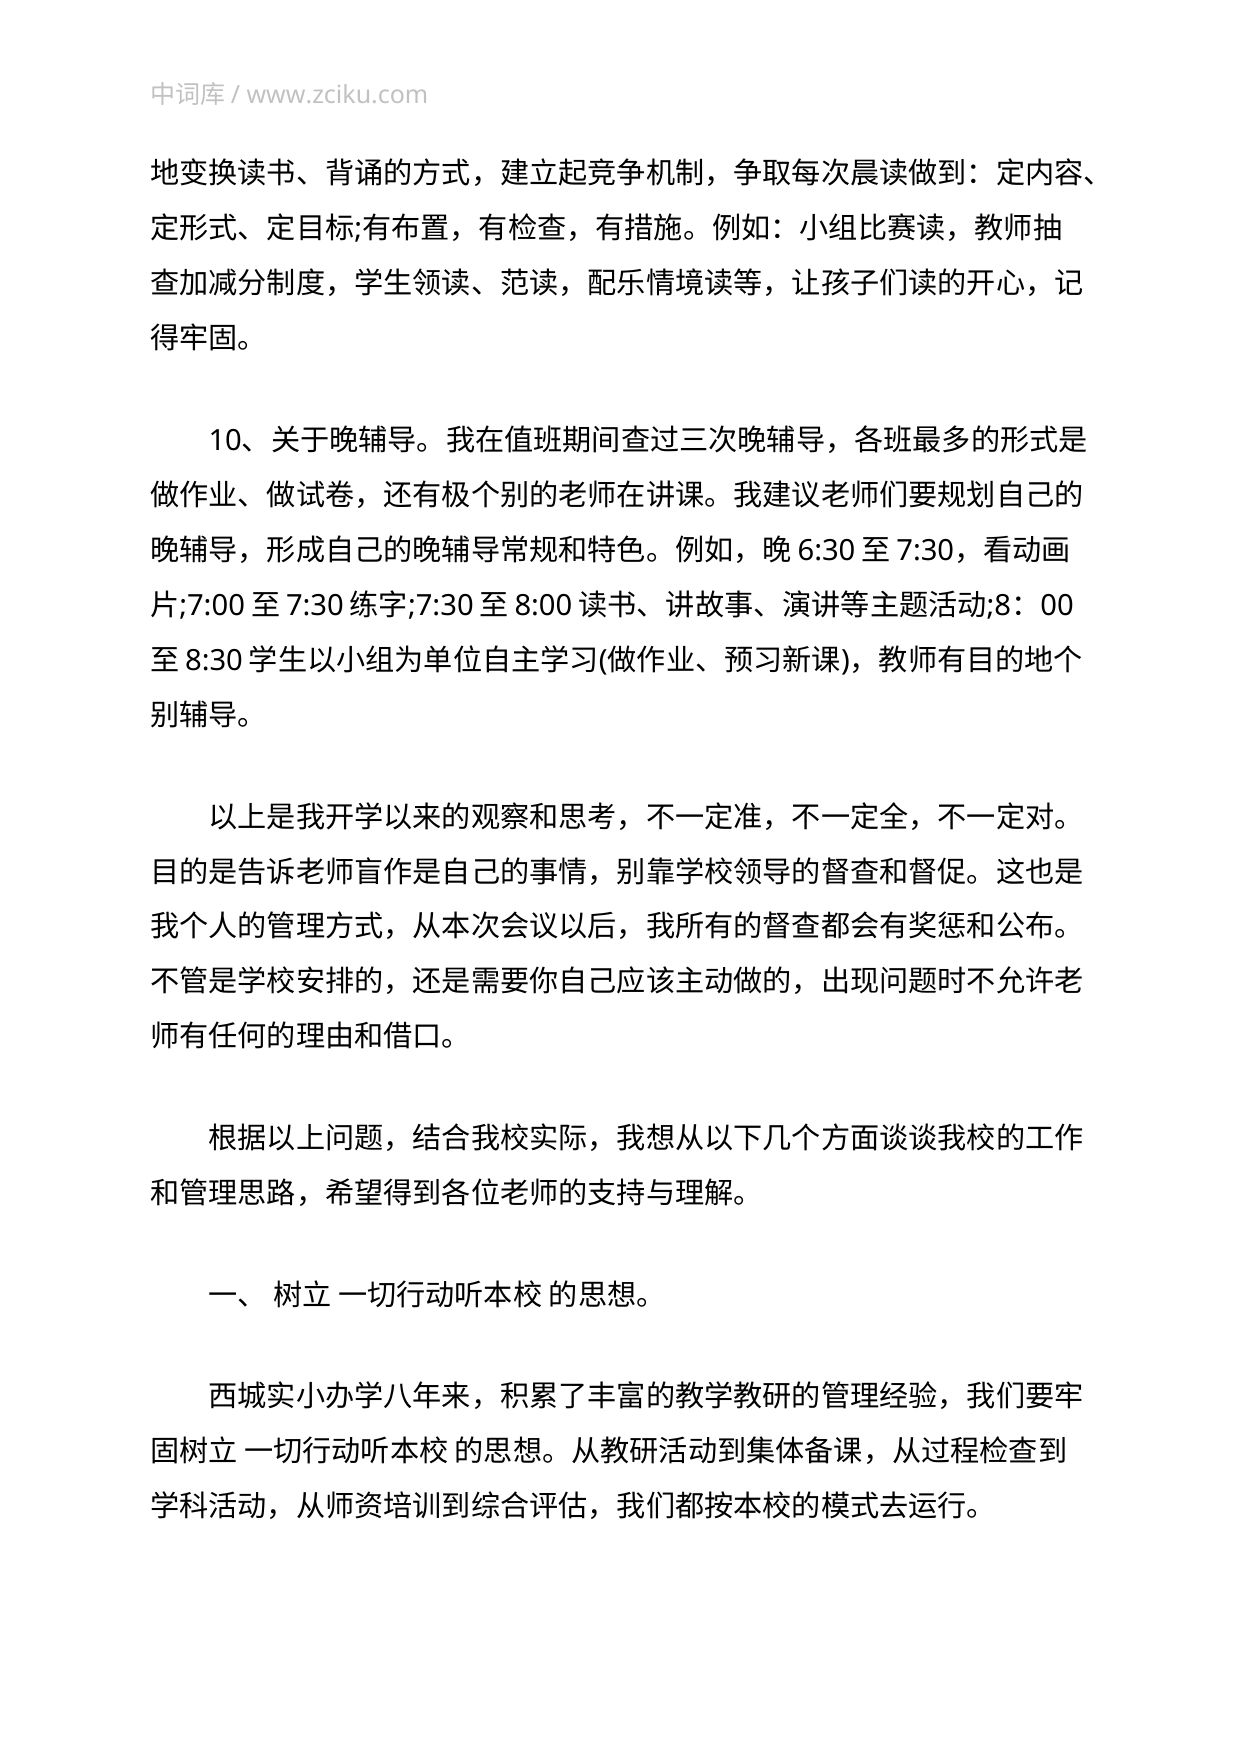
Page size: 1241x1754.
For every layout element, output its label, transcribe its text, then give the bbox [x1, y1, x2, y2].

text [150, 150, 1090, 357]
text 根据以上问题，结合我校实际，我想从以下几个方面谈谈我校的工作和管理思路，希望得到各位老师的支持与理解。 [150, 1114, 1090, 1212]
text 一、 树立 一切行动听本校 的思想。 [150, 1271, 1090, 1313]
text 10、关于晚辅导。我在值班期间查过三次晚辅导，各班最多的形式是做作业、做试卷，还有极个别的老师在讲课。我建议老师们要规划自己的晚辅导，形成自己的晚辅导常规和特色。例如，晚6:30至7:30，看动画片;7:00至7:30练字;7:30至8:00读书、讲故事、演讲等主题活动;8：00至8:30学生以小组为单位自主学习(做作业、预习新课)，教师有目的地个别辅导。 [150, 417, 1090, 734]
text 西城实小办学八年来，积累了丰富的教学教研的管理经验，我们要牢固树立 一切行动听本校 的思想。从教研活动到集体备课，从过程检查到学科活动，从师资培训到综合评估，我们都按本校的模式去运行。 [150, 1373, 1090, 1525]
text 以上是我开学以来的观察和思考，不一定准，不一定全，不一定对。目的是告诉老师盲作是自己的事情，别靠学校领导的督查和督促。这也是我个人的管理方式，从本次会议以后，我所有的督查都会有奖惩和公布。不管是学校安排的，还是需要你自己应该主动做的，出现问题时不允许老师有任何的理由和借口。 [150, 793, 1090, 1055]
